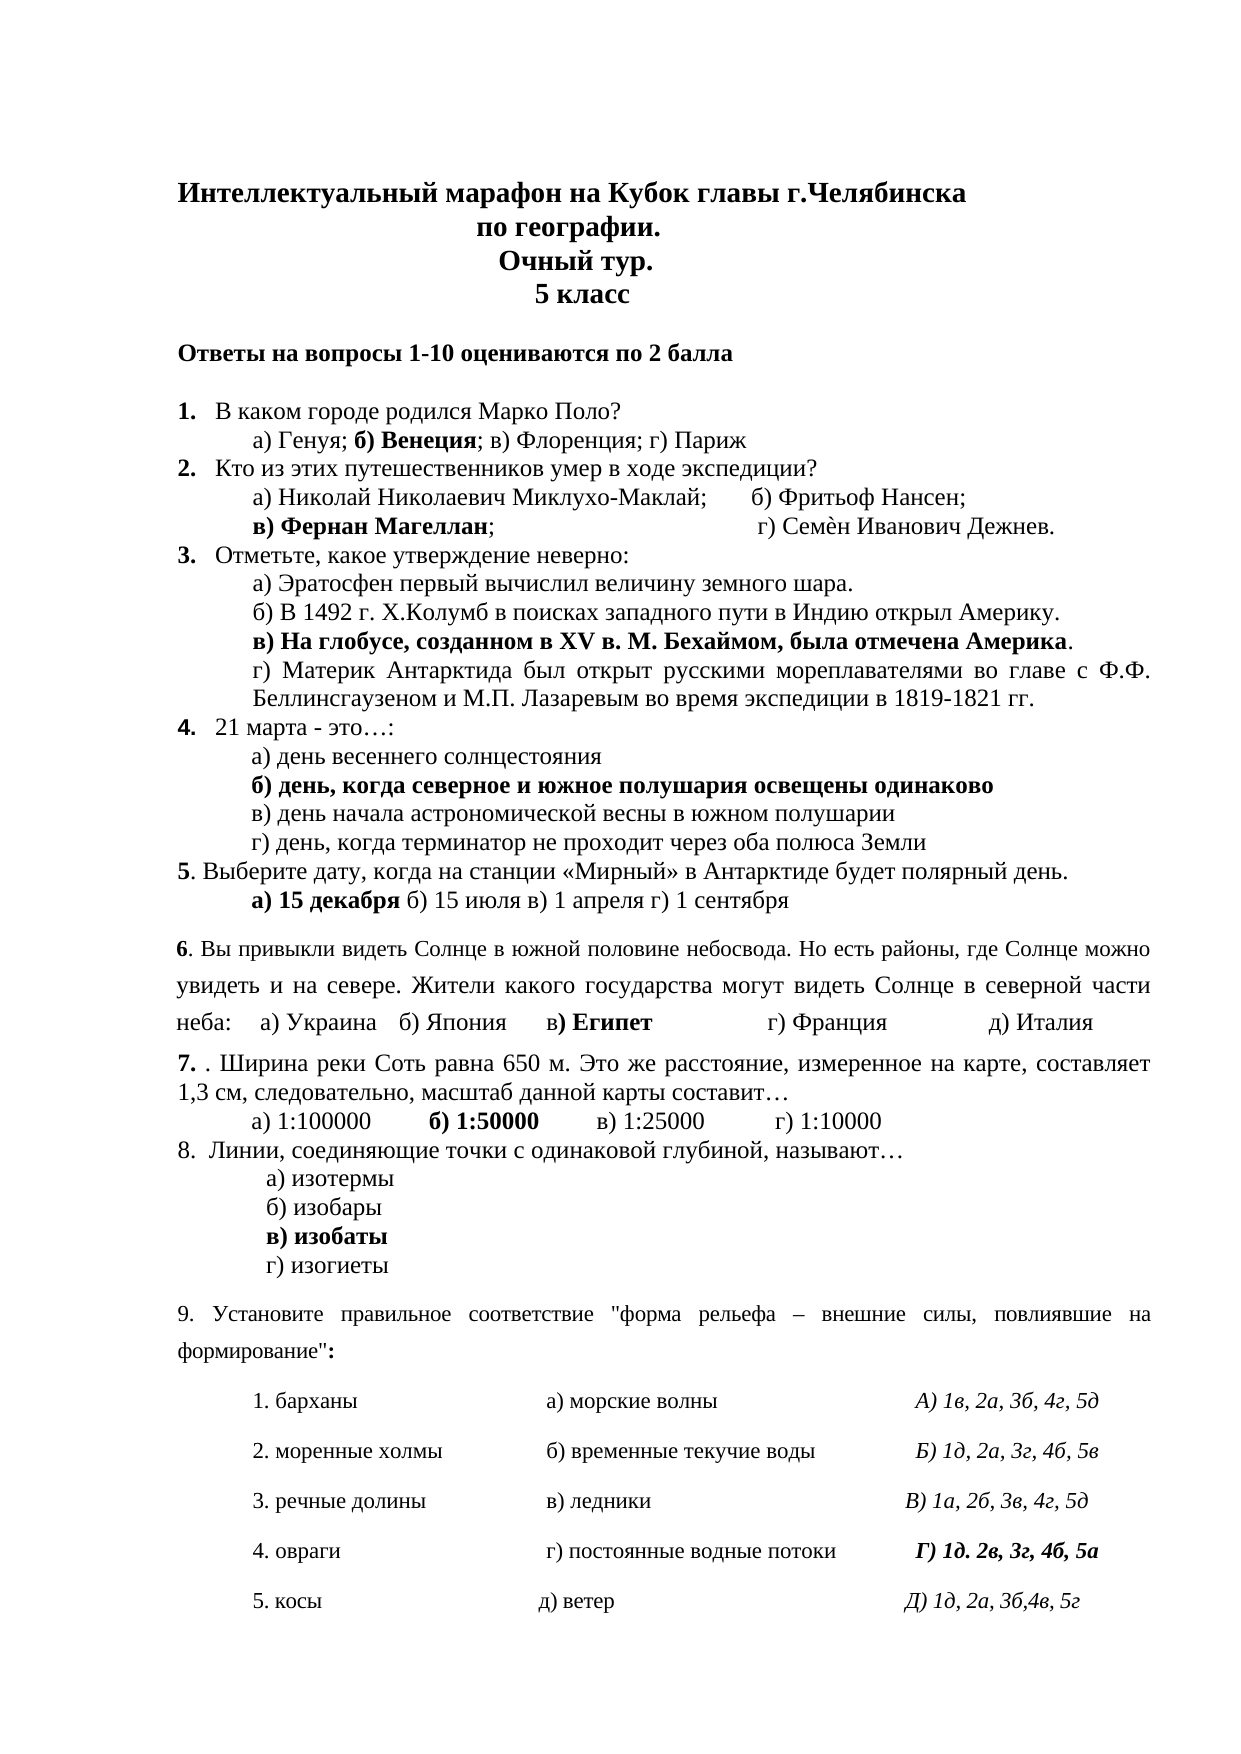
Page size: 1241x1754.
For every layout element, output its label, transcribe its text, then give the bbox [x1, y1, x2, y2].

text 9. Установите правильное соответствие "форма рельефа – внешние силы, повлиявшие на формирование": [177, 1288, 1152, 1363]
text г) Материк Антарктида был открыт русскими мореплавателями во главе с Ф.Ф. Беллинсгаузеном и М.П. Лазаревым во время экспедиции в 1819-1821 гг. [252, 655, 1152, 712]
text 8. Линии, соединяющие точки с одинаковой глубиной, называют… [177, 1135, 1152, 1163]
text а) Эратосфен первый вычислил величину земного шара. [252, 568, 1152, 597]
text а) изотермы [266, 1163, 1152, 1192]
text 7. . Ширина реки Соть равна 650 м. Это же расстояние, измеренное на карте, составляет 1,3 см, следовательно, масштаб данной карты составит… [177, 1048, 1152, 1106]
text 1. барханы а) морские волны А) 1в, 2а, 3б, 4г, 5д [252, 1376, 1152, 1413]
text по географии. [177, 209, 1152, 243]
text Интеллектуальный марафон на Кубок главы г.Челябинска [177, 176, 1152, 209]
text г) день, когда терминатор не проходит через оба полюса Земли [251, 827, 1152, 856]
text в) На глобусе, созданном в XV в. М. Бехаймом, была отмечена Америка. [252, 626, 1152, 655]
text б) день, когда северное и южное полушария освещены одинаково [251, 770, 1152, 798]
text а) Генуя; б) Венеция; в) Флоренция; г) Париж [252, 425, 1152, 453]
text б) В 1492 г. Х.Колумб в поисках западного пути в Индию открыл Америку. [252, 597, 1152, 626]
text 4. овраги г) постоянные водные потоки Г) 1д. 2в, 3г, 4б, 5а [252, 1526, 1152, 1563]
text 3. речные долины в) ледники В) 1а, 2б, 3в, 4г, 5д [252, 1476, 1152, 1513]
text а) 1:100000 б) 1:50000 в) 1:25000 г) 1:10000 [177, 1106, 1152, 1135]
text 5. Выберите дату, когда на станции «Мирный» в Антарктиде будет полярный день. [177, 856, 1152, 885]
text Ответы на вопросы 1-10 оцениваются по 2 балла [177, 338, 1152, 367]
text а) Николай Николаевич Миклухо-Маклай; б) Фритьоф Нансен; [252, 482, 1152, 511]
text 6. Вы привыкли видеть Солнце в южной половине небосвода. Но есть районы, где Солнце можно увидеть и на севере. Жители какого государства могут видеть Солнце в северной части неба: а) Украина б) Япония в) Египет г) Франция д) Италия [176, 923, 1152, 1036]
list В каком городе родился Марко Поло? [177, 396, 1152, 425]
text 5. косы д) ветер Д) 1д, 2а, 3б,4в, 5г [252, 1576, 1152, 1613]
text г) изогиеты [266, 1250, 1152, 1278]
text б) изобары [266, 1192, 1152, 1221]
text а) 15 декабря б) 15 июля в) 1 апреля г) 1 сентября [251, 885, 1152, 913]
list Отметьте, какое утверждение неверно: [177, 540, 1152, 568]
text а) день весеннего солнцестояния [251, 741, 1152, 770]
text в) день начала астрономической весны в южном полушарии [251, 798, 1152, 827]
text Очный тур. [177, 243, 1152, 276]
text в) изобаты [266, 1221, 1152, 1250]
text 2. моренные холмы б) временные текучие воды Б) 1д, 2а, 3г, 4б, 5в [252, 1426, 1152, 1463]
list Кто из этих путешественников умер в ходе экспедиции? [177, 453, 1152, 482]
list 21 марта - это…: [177, 712, 1152, 741]
text в) Фернан Магеллан; г) Семѐн Иванович Дежнев. [252, 511, 1152, 540]
text 5 класс [177, 276, 1152, 310]
